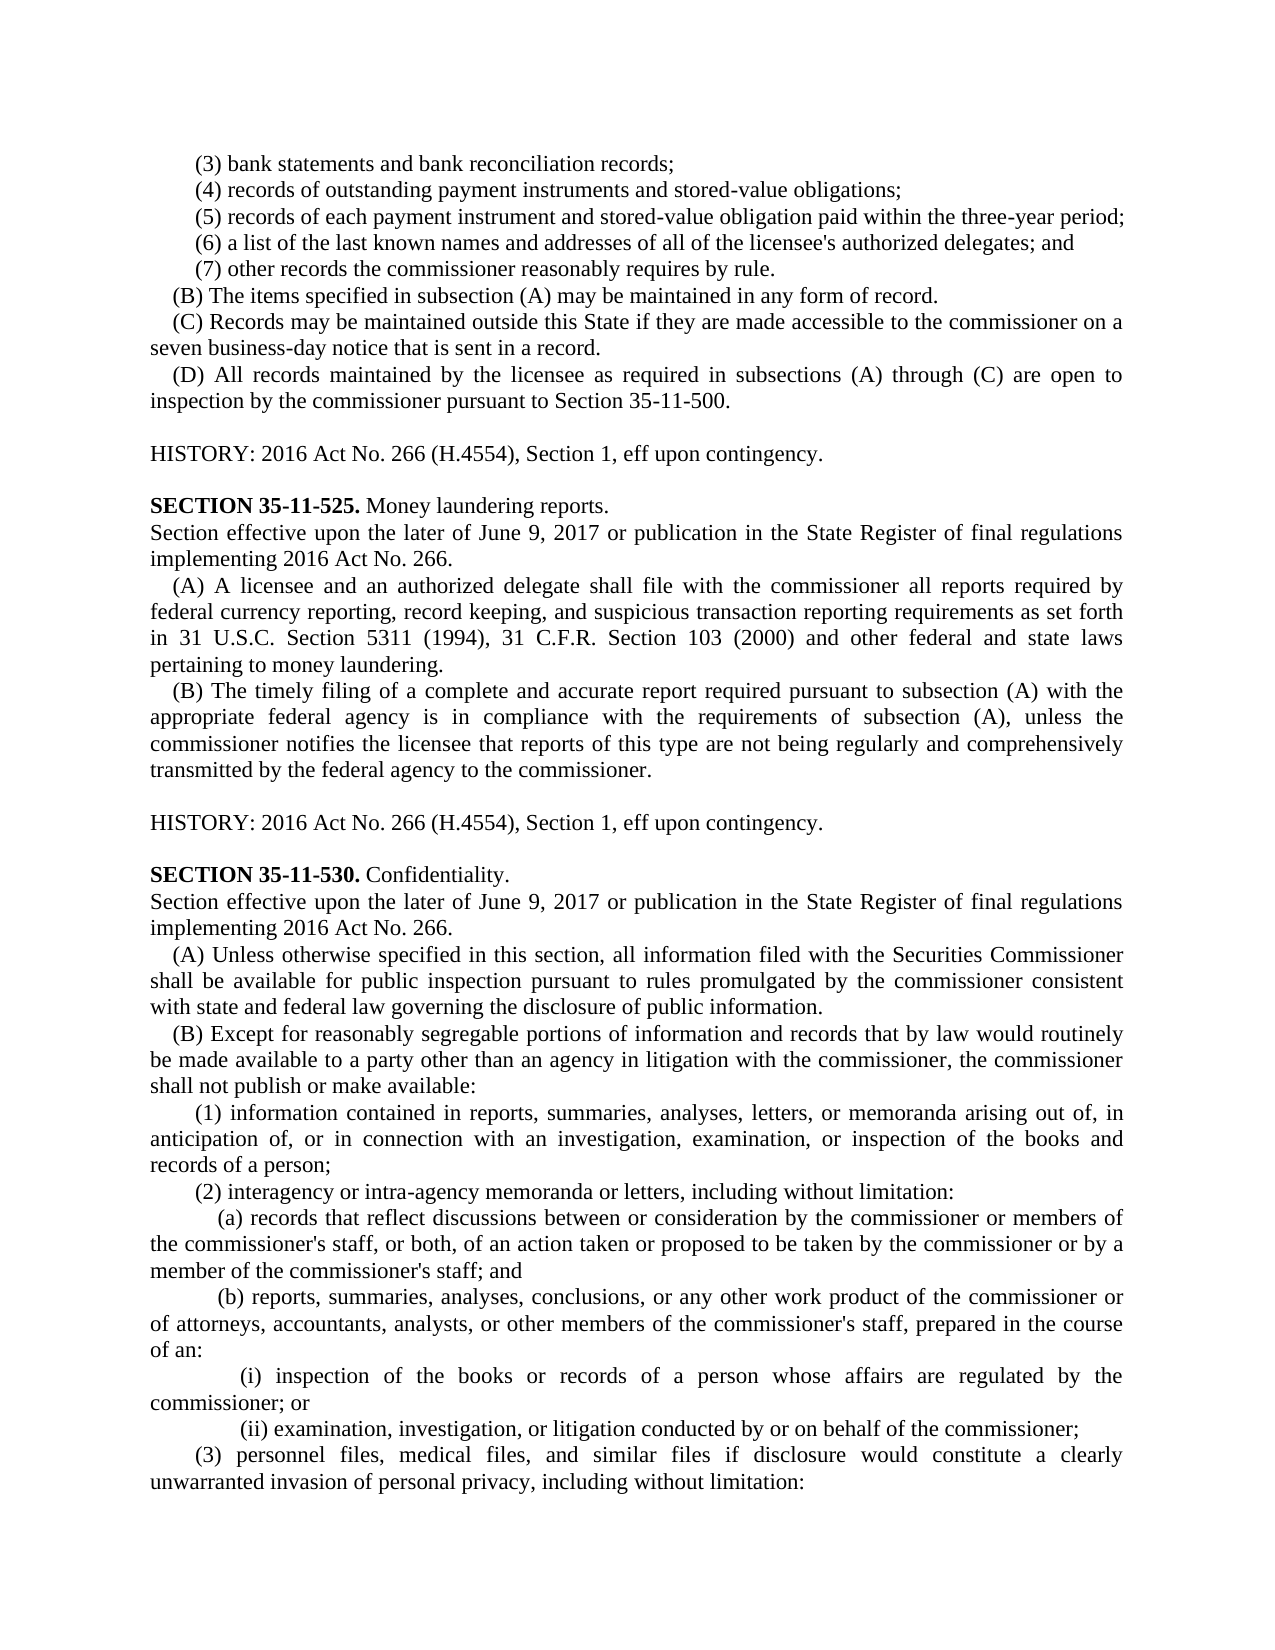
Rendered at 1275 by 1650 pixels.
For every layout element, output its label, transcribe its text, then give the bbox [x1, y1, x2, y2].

text Section effective upon the later of June 9, 2017 or publication in the State Register of final regulations implementing 2016 Act No. 266. [150, 519, 1125, 572]
text (ii) examination, investigation, or litigation conducted by or on behalf of the commissioner; [150, 1415, 1125, 1441]
text HISTORY: 2016 Act No. 266 (H.4554), Section 1, eff upon contingency. [150, 440, 1125, 466]
text (B) The timely filing of a complete and accurate report required pursuant to subsection (A) with the appropriate federal agency is in compliance with the requirements of subsection (A), unless the commissioner notifies the licensee that reports of this type are not being regularly and comprehensively transmitted by the federal agency to the commissioner. [150, 677, 1125, 782]
text (a) records that reflect discussions between or consideration by the commissioner or members of the commissioner's staff, or both, of an action taken or proposed to be taken by the commissioner or by a member of the commissioner's staff; and [150, 1204, 1125, 1283]
text (A) A licensee and an authorized delegate shall file with the commissioner all reports required by federal currency reporting, record keeping, and suspicious transaction reporting requirements as set forth in 31 U.S.C. Section 5311 (1994), 31 C.F.R. Section 103 (2000) and other federal and state laws pertaining to money laundering. [150, 572, 1125, 677]
text (A) Unless otherwise specified in this section, all information filed with the Securities Commissioner shall be available for public inspection pursuant to rules promulgated by the commissioner consistent with state and federal law governing the disclosure of public information. [150, 941, 1125, 1020]
text (i) inspection of the books or records of a person whose affairs are regulated by the commissioner; or [150, 1362, 1125, 1415]
text (1) information contained in reports, summaries, analyses, letters, or memoranda arising out of, in anticipation of, or in connection with an investigation, examination, or inspection of the books and records of a person; [150, 1099, 1125, 1178]
text (C) Records may be maintained outside this State if they are made accessible to the commissioner on a seven business-day notice that is sent in a record. [150, 308, 1125, 361]
text (5) records of each payment instrument and stored-value obligation paid within the three-year period; [150, 203, 1125, 229]
text (4) records of outstanding payment instruments and stored-value obligations; [150, 176, 1125, 203]
text HISTORY: 2016 Act No. 266 (H.4554), Section 1, eff upon contingency. [150, 809, 1125, 835]
text (3) bank statements and bank reconciliation records; [150, 150, 1125, 176]
text (b) reports, summaries, analyses, conclusions, or any other work product of the commissioner or of attorneys, accountants, analysts, or other members of the commissioner's staff, prepared in the course of an: [150, 1283, 1125, 1362]
text (6) a list of the last known names and addresses of all of the licensee's authorized delegates; and [150, 229, 1125, 255]
text (B) Except for reasonably segregable portions of information and records that by law would routinely be made available to a party other than an agency in litigation with the commissioner, the commissioner shall not publish or make available: [150, 1020, 1125, 1099]
text (B) The items specified in subsection (A) may be maintained in any form of record. [150, 282, 1125, 308]
text SECTION 35-11-525. Money laundering reports. [150, 493, 1125, 519]
text (7) other records the commissioner reasonably requires by rule. [150, 255, 1125, 282]
text Section effective upon the later of June 9, 2017 or publication in the State Register of final regulations implementing 2016 Act No. 266. [150, 888, 1125, 941]
text (2) interagency or intra-agency memoranda or letters, including without limitation: [150, 1178, 1125, 1204]
text (3) personnel files, medical files, and similar files if disclosure would constitute a clearly unwarranted invasion of personal privacy, including without limitation: [150, 1441, 1125, 1494]
text (D) All records maintained by the licensee as required in subsections (A) through (C) are open to inspection by the commissioner pursuant to Section 35-11-500. [150, 361, 1125, 413]
text SECTION 35-11-530. Confidentiality. [150, 862, 1125, 888]
